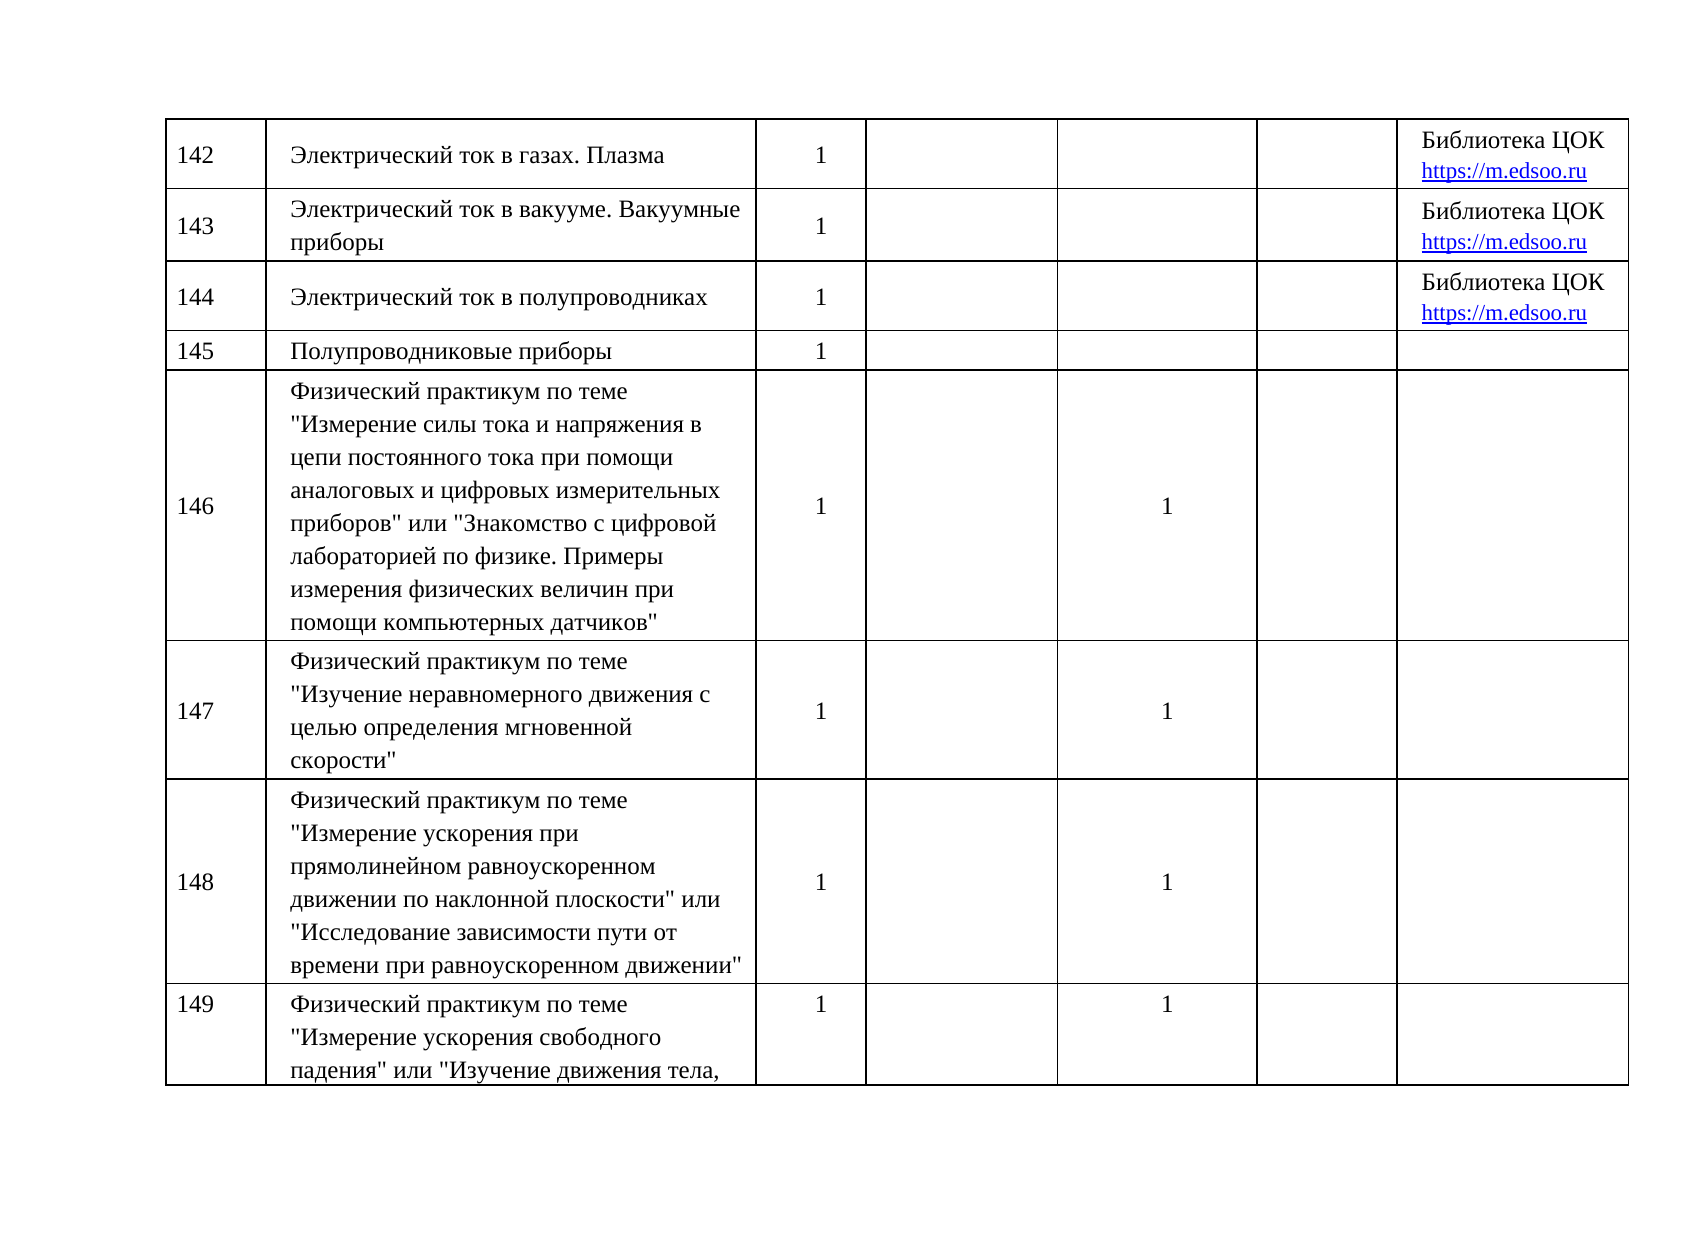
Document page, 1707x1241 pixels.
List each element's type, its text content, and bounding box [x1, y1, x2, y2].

table_cell [1398, 780, 1628, 982]
table_cell 149 [167, 984, 265, 1084]
table_cell [867, 262, 1057, 330]
table_cell Библиотека ЦОК https://m.edsoo.ru [1398, 189, 1628, 260]
table_cell 1 [757, 120, 865, 188]
table_cell [1258, 120, 1396, 188]
table_cell Физический практикум по теме "Измерение ускорения при прямолинейном равноускоренном движении по наклонной плоскости" или "Исследование зависимости пути от времени при равноускоренном движении" [267, 780, 755, 982]
table_cell [867, 984, 1057, 1084]
table_cell [867, 641, 1057, 778]
table_cell Электрический ток в газах. Плазма [267, 120, 755, 188]
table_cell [1398, 120, 1628, 188]
table_cell [1058, 189, 1256, 260]
table_cell 144 [167, 262, 265, 330]
table_cell 1 [757, 641, 865, 778]
table_cell [1058, 262, 1256, 330]
table_cell [1258, 331, 1396, 369]
table_cell [1398, 984, 1628, 1084]
table_cell [1058, 120, 1256, 188]
table_cell Физический практикум по теме "Изучение неравномерного движения с целью определения мгновенной скорости" [267, 641, 755, 778]
table_cell 1 [1058, 984, 1256, 1084]
table_cell [1258, 780, 1396, 982]
table_cell [1258, 984, 1396, 1084]
table_cell [867, 189, 1057, 260]
table_cell 145 [167, 331, 265, 369]
table_cell [867, 780, 1057, 982]
table_cell [1258, 189, 1396, 260]
table_cell [867, 331, 1057, 369]
table_cell 1 [1058, 371, 1256, 639]
table_cell [1258, 262, 1396, 330]
table_cell Полупроводниковые приборы [267, 331, 755, 369]
table_cell 1 [757, 189, 865, 260]
table_cell [1398, 371, 1628, 639]
table_cell [1398, 331, 1628, 369]
table_cell Физический практикум по теме "Измерение силы тока и напряжения в цепи постоянного тока при помощи аналоговых и цифровых измерительных приборов" или "Знакомство с цифровой лабораторией по физике. Примеры измерения физических величин при помощи компьютерных датчиков" [267, 371, 755, 639]
table_cell Электрический ток в вакууме. Вакуумные приборы [267, 189, 755, 260]
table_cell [267, 984, 755, 1084]
table_cell Электрический ток в полупроводниках [267, 262, 755, 330]
table_cell [1398, 641, 1628, 778]
table_cell 142 [167, 120, 265, 188]
table_cell 146 [167, 371, 265, 639]
table_cell 1 [1058, 780, 1256, 982]
table_cell 1 [757, 984, 865, 1084]
table_cell 1 [757, 262, 865, 330]
table_cell [1058, 331, 1256, 369]
table_cell 148 [167, 780, 265, 982]
table_cell 1 [757, 780, 865, 982]
table_cell 143 [167, 189, 265, 260]
table_cell 1 [757, 331, 865, 369]
table_cell 1 [757, 371, 865, 639]
table_cell [867, 120, 1057, 188]
table_cell [867, 371, 1057, 639]
table_cell 147 [167, 641, 265, 778]
table_cell 1 [1058, 641, 1256, 778]
table_cell [1258, 641, 1396, 778]
table_cell Библиотека ЦОК https://m.edsoo.ru [1398, 262, 1628, 330]
table_cell [1258, 371, 1396, 639]
